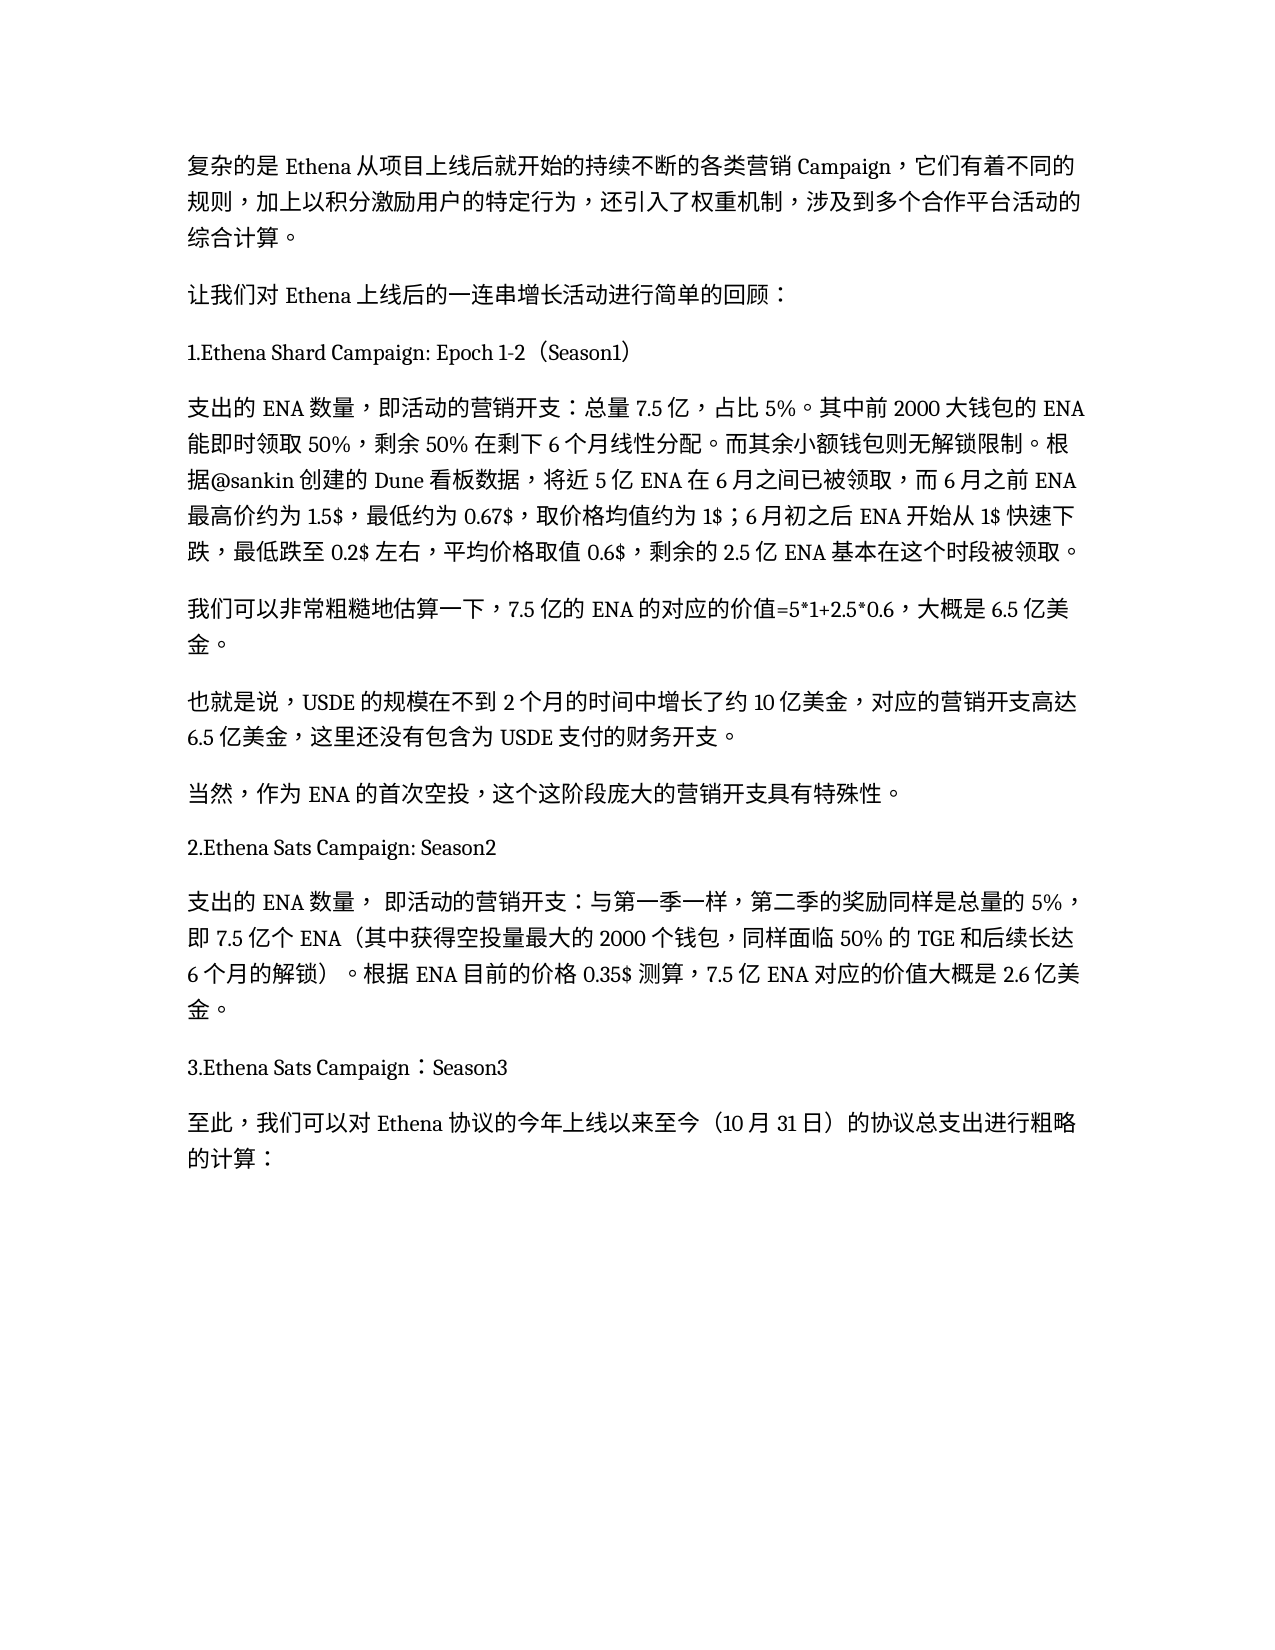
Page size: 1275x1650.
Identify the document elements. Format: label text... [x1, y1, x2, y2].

text 当然，作为 ENA 的首次空投，这个这阶段庞大的营销开支具有特殊性。 [187, 778, 1087, 809]
text 复杂的是 Ethena 从项目上线后就开始的持续不断的各类营销 Campaign，它们有着不同的规则，加上以积分激励用户的特定行为，还引入了权重机制，涉及到多个合作平台活动的综合计算。 [187, 150, 1087, 253]
text 2.Ethena Sats Campaign: Season2 [187, 835, 1087, 861]
text 1.Ethena Shard Campaign: Epoch 1-2（Season1） [187, 335, 1087, 367]
text 至此，我们可以对 Ethena 协议的今年上线以来至今（10 月 31 日）的协议总支出进行粗略的计算： [187, 1107, 1087, 1174]
text 也就是说，USDE 的规模在不到 2 个月的时间中增长了约 10 亿美金，对应的营销开支高达 6.5 亿美金，这里还没有包含为 USDE 支付的财务开支。 [187, 685, 1087, 753]
text 我们可以非常粗糙地估算一下，7.5 亿的 ENA 的对应的价值=5*1+2.5*0.6，大概是 6.5 亿美金。 [187, 593, 1087, 660]
text 让我们对 Ethena 上线后的一连串增长活动进行简单的回顾： [187, 279, 1087, 310]
text 支出的 ENA 数量， 即活动的营销开支：与第一季一样，第二季的奖励同样是总量的 5%，即 7.5 亿个 ENA（其中获得空投量最大的 2000 个钱包，同样面临 50% 的 TGE 和后续长达 6 个月的解锁）。根据 ENA 目前的价格 0.35$ 测算，7.5 亿 ENA 对应的价值大概是 2.6 亿美金。 [187, 886, 1087, 1025]
text 3.Ethena Sats Campaign：Season3 [187, 1051, 1087, 1082]
text 支出的 ENA 数量，即活动的营销开支：总量 7.5 亿，占比 5%。其中前 2000 大钱包的 ENA 能即时领取 50%，剩余 50% 在剩下 6 个月线性分配。而其余小额钱包则无解锁限制。根据@sankin 创建的 Dune 看板数据，将近 5 亿 ENA 在 6 月之间已被领取，而 6 月之前 ENA 最高价约为 1.5$，最低约为 0.67$，取价格均值约为 1$；6 月初之后 ENA 开始从 1$ 快速下跌，最低跌至 0.2$ 左右，平均价格取值 0.6$，剩余的 2.5 亿 ENA 基本在这个时段被领取。 [187, 392, 1087, 567]
